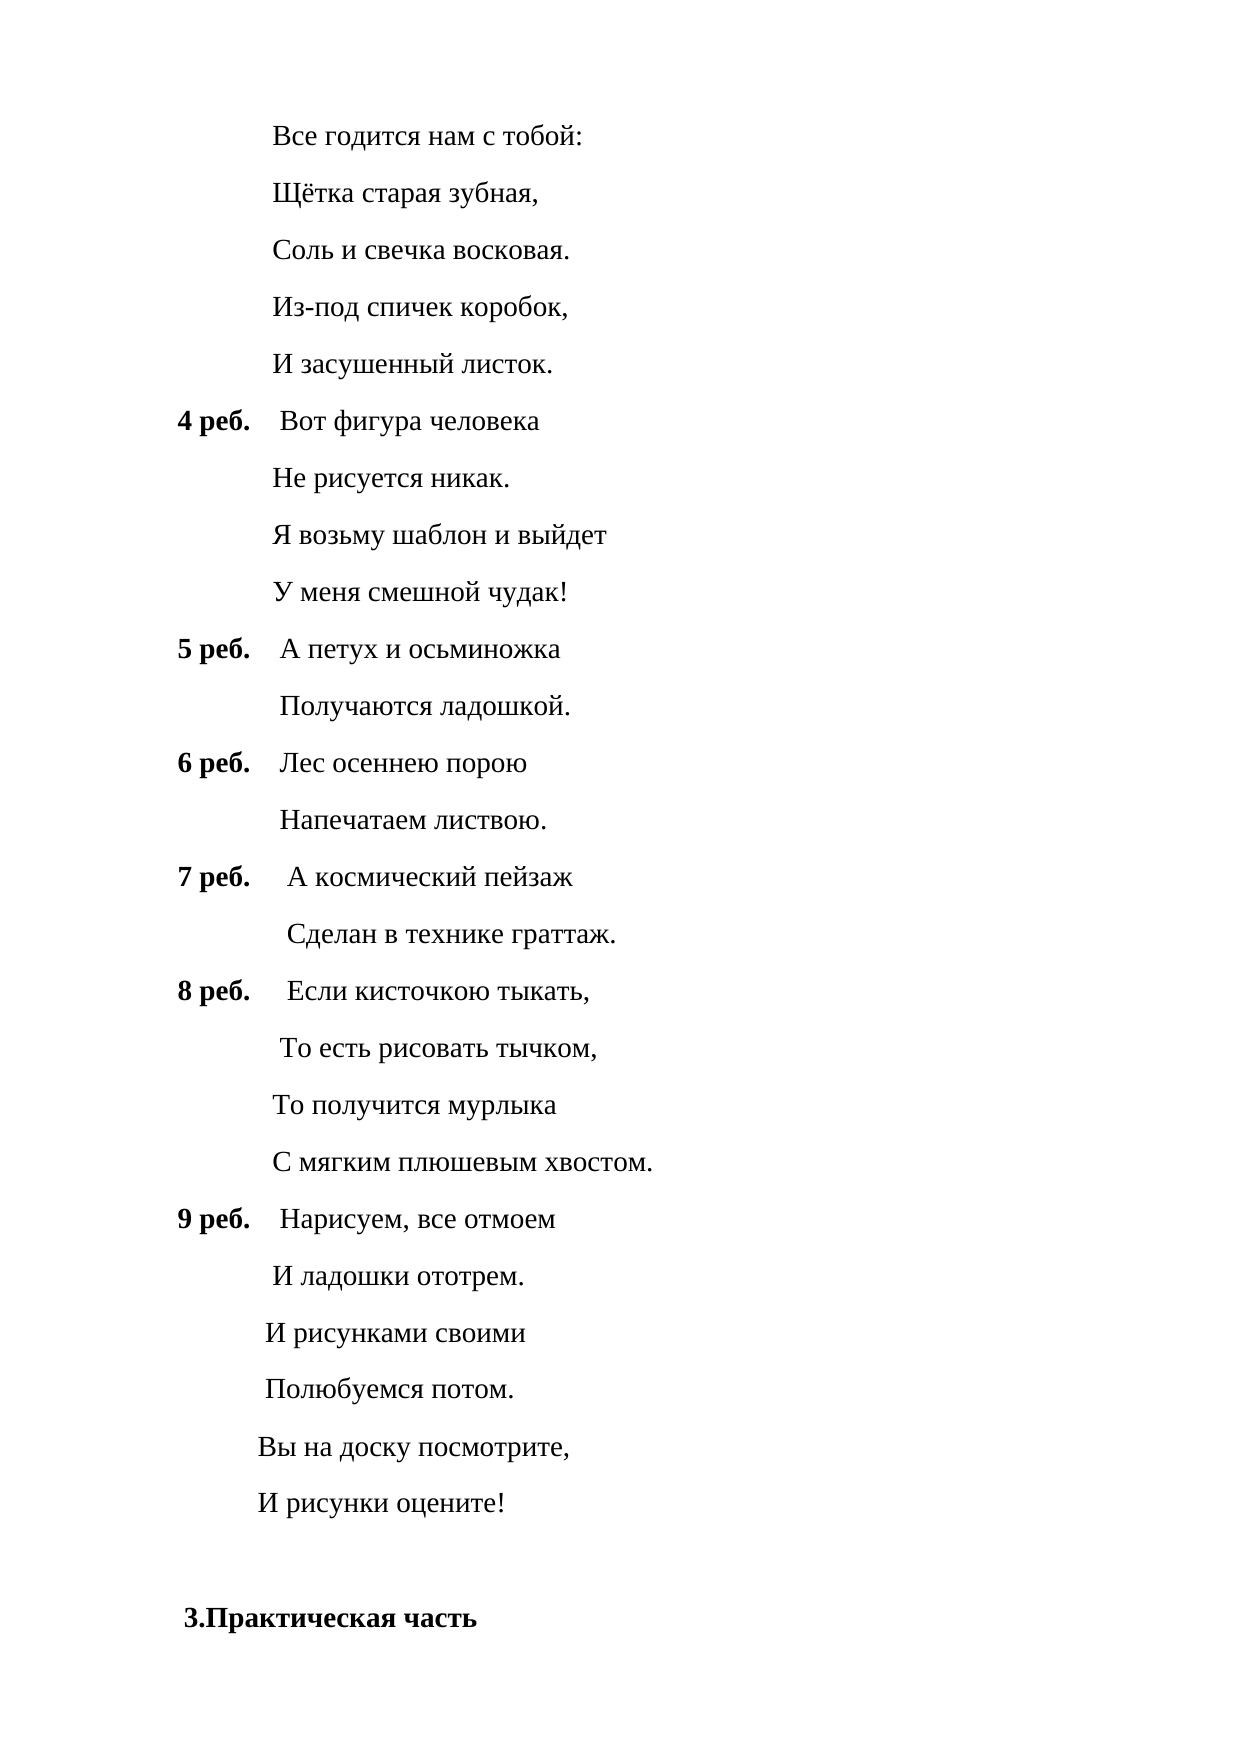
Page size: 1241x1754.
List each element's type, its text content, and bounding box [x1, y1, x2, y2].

text Все годится нам с тобой: [177, 118, 1152, 152]
text И рисунки оцените! [177, 1486, 1152, 1519]
text Из-под спичек коробок, [177, 289, 1152, 323]
text 3.Практическая часть [177, 1601, 1152, 1634]
text У меня смешной чудак! [177, 574, 1152, 607]
text И засушенный листок. [177, 346, 1152, 379]
text 5 реб. А петух и осьминожка [177, 631, 1152, 664]
text 7 реб. А космический пейзаж [177, 859, 1152, 892]
text Получаются ладошкой. [177, 688, 1152, 721]
text С мягким плюшевым хвостом. [177, 1144, 1152, 1177]
text Сделан в технике граттаж. [177, 916, 1152, 949]
text Полюбуемся потом. [177, 1372, 1152, 1405]
text Соль и свечка восковая. [177, 232, 1152, 266]
text Не рисуется никак. [177, 460, 1152, 493]
text То получится мурлыка [177, 1087, 1152, 1120]
text Вы на доску посмотрите, [177, 1429, 1152, 1462]
text 4 реб. Вот фигура человека [177, 403, 1152, 437]
text То есть рисовать тычком, [177, 1030, 1152, 1063]
text Напечатаем листвою. [177, 802, 1152, 835]
text И ладошки ототрем. [177, 1258, 1152, 1291]
text Я возьму шаблон и выйдет [177, 517, 1152, 551]
text 8 реб. Если кисточкою тыкать, [177, 973, 1152, 1006]
text 6 реб. Лес осеннею порою [177, 745, 1152, 778]
text И рисунками своими [177, 1315, 1152, 1348]
text 9 реб. Нарисуем, все отмоем [177, 1201, 1152, 1234]
text Щётка старая зубная, [177, 175, 1152, 209]
